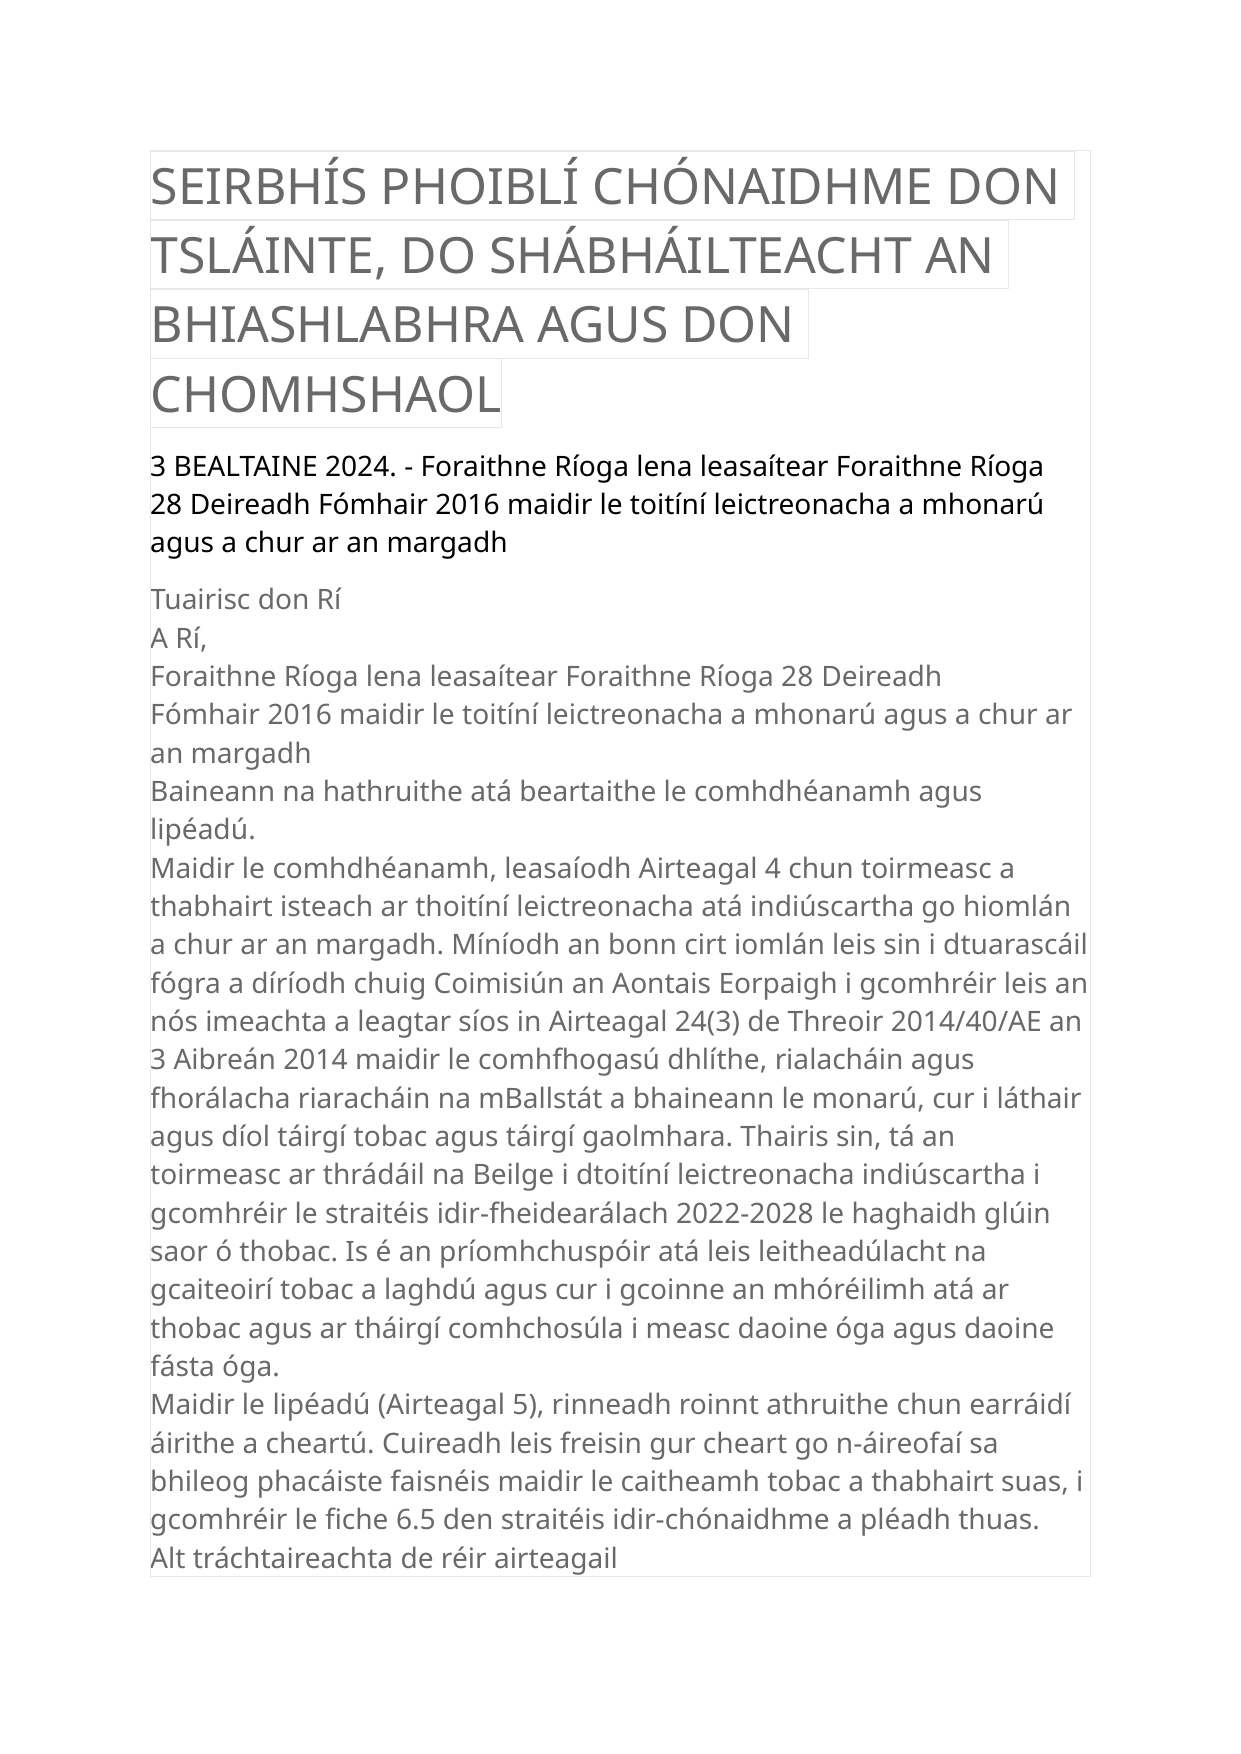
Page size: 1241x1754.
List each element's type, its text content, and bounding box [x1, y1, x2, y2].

text 3 BEALTAINE 2024. - Foraithne Ríoga lena leasaítear Foraithne Ríoga 28 Deireadh Fómhair 2016 maidir le toitíní leictreonacha a mhonarú agus a chur ar an margadh [151, 445, 1090, 561]
text SEIRBHÍS PHOIBLÍ CHÓNAIDHME DON TSLÁINTE, DO SHÁBHÁILTEACHT AN BHIASHLABHRA AGUS DON CHOMHSHAOL [151, 290, 808, 358]
text Baineann na hathruithe atá beartaithe le comhdhéanamh agus lipéadú. [151, 771, 1090, 848]
text Tuairisc don Rí [151, 579, 1090, 618]
text Maidir le comhdhéanamh, leasaíodh Airteagal 4 chun toirmeasc a thabhairt isteach ar thoitíní leictreonacha atá indiúscartha go hiomlán a chur ar an margadh. Míníodh an bonn cirt iomlán leis sin i dtuarascáil fógra a díríodh chuig Coimisiún an Aontais Eorpaigh i gcomhréir leis an nós imeachta a leagtar síos in Airteagal 24(3) de Threoir 2014/40/AE an 3 Aibreán 2014 maidir le comhfhogasú dhlíthe, rialacháin agus fhorálacha riaracháin na mBallstát a bhaineann le monarú, cur i láthair agus díol táirgí tobac agus táirgí gaolmhara. Thairis sin, tá an toirmeasc ar thrádáil na Beilge i dtoitíní leictreonacha indiúscartha i gcomhréir le straitéis idir-fheidearálach 2022-2028 le haghaidh glúin saor ó thobac. Is é an príomhchuspóir atá leis leitheadúlacht na gcaiteoirí tobac a laghdú agus cur i gcoinne an mhóréilimh atá ar thobac agus ar tháirgí comhchosúla i measc daoine óga agus daoine fásta óga. Maidir le lipéadú (Airteagal 5), rinneadh roinnt athruithe chun earráidí áirithe a cheartú. Cuireadh leis freisin gur cheart go n-áireofaí sa bhileog phacáiste faisnéis maidir le caitheamh tobac a thabhairt suas, i gcomhréir le fiche 6.5 den straitéis idir-chónaidhme a pléadh thuas. [151, 848, 1090, 1537]
text A Rí, [151, 618, 1090, 656]
text SEIRBHÍS PHOIBLÍ CHÓNAIDHME DON TSLÁINTE, DO SHÁBHÁILTEACHT AN BHIASHLABHRA AGUS DON CHOMHSHAOL [502, 151, 1090, 427]
text Alt tráchtaireachta de réir airteagail [151, 1537, 1090, 1576]
text SEIRBHÍS PHOIBLÍ CHÓNAIDHME DON TSLÁINTE, DO SHÁBHÁILTEACHT AN BHIASHLABHRA AGUS DON CHOMHSHAOL [151, 359, 501, 427]
text SEIRBHÍS PHOIBLÍ CHÓNAIDHME DON TSLÁINTE, DO SHÁBHÁILTEACHT AN BHIASHLABHRA AGUS DON CHOMHSHAOL [151, 221, 1008, 288]
text Foraithne Ríoga lena leasaítear Foraithne Ríoga 28 Deireadh Fómhair 2016 maidir le toitíní leictreonacha a mhonarú agus a chur ar an margadh [151, 656, 1090, 771]
text SEIRBHÍS PHOIBLÍ CHÓNAIDHME DON TSLÁINTE, DO SHÁBHÁILTEACHT AN BHIASHLABHRA AGUS DON CHOMHSHAOL [151, 152, 1074, 219]
